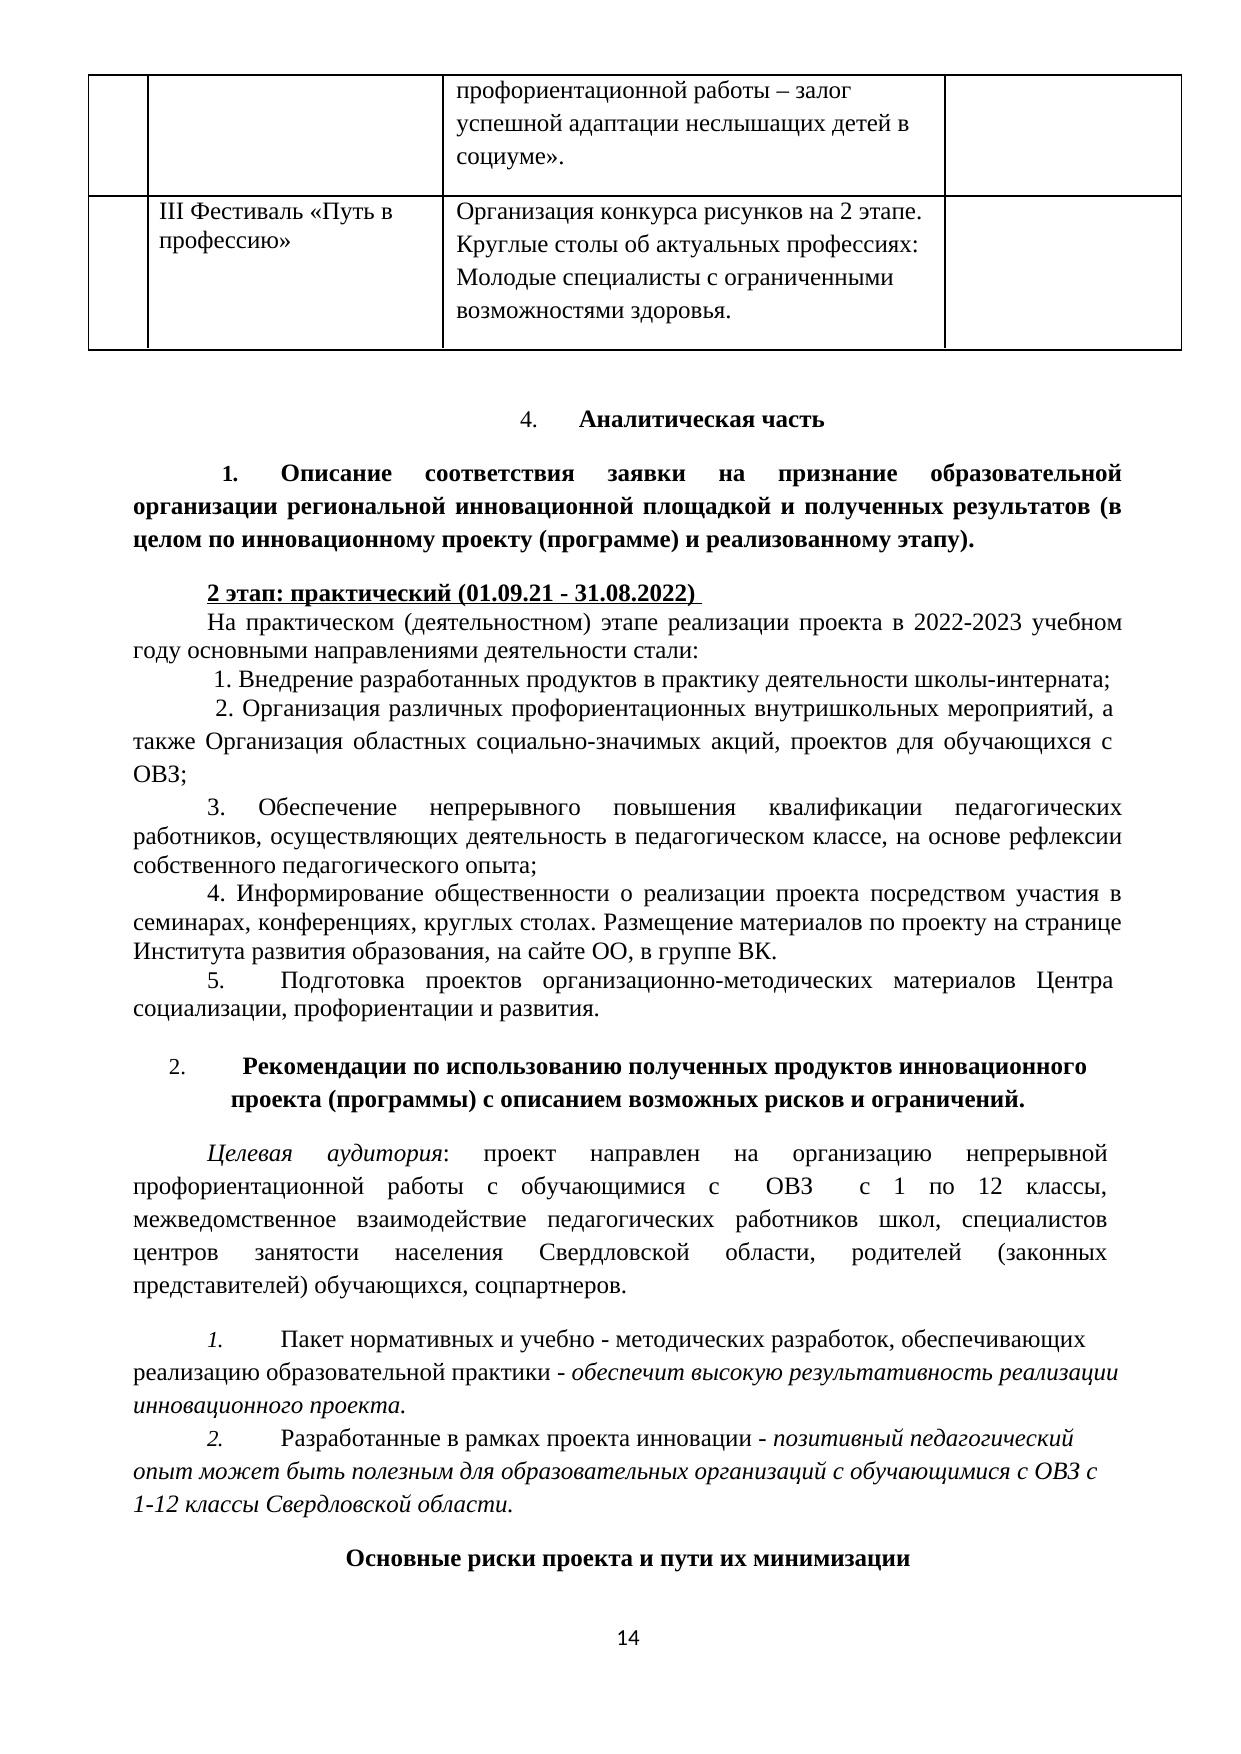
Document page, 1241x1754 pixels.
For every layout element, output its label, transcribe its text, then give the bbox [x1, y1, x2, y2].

text 2 этап: практический (01.09.21 - 31.08.2022) [133, 578, 1123, 607]
text Основные риски проекта и пути их минимизации [133, 1543, 1123, 1571]
text 3. Обеспечение непрерывного повышения квалификации педагогических работников, осуществляющих деятельность в педагогическом классе, на основе рефлексии собственного педагогического опыта; [133, 792, 1123, 878]
text На практическом (деятельностном) этапе реализации проекта в 2022-2023 учебном году основными направлениями деятельности стали: [133, 607, 1123, 664]
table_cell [149, 76, 442, 195]
list Описание соответствия заявки на признание образовательной организации региональной инновационной площадкой и полученных результатов (в целом по инновационному проекту (программе) и реализованному этапу). [133, 458, 1123, 553]
table_cell [945, 197, 1181, 349]
table_cell [946, 76, 1181, 195]
list Аналитическая часть [133, 404, 1123, 433]
list Пакет нормативных и учебно - методических разработок, обеспечивающих реализацию образовательной практики - обеспечит высокую результативность реализации инновационного проекта. [133, 1324, 1123, 1418]
text 4. Информирование общественности о реализации проекта посредством участия в семинарах, конференциях, круглых столах. Размещение материалов по проекту на странице Института развития образования, на сайте ОО, в группе ВК. [133, 878, 1123, 965]
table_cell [444, 76, 944, 195]
table_cell Организация конкурса рисунков на 2 этапе. Круглые столы об актуальных профессиях: Молодые специалисты с ограниченными возможностями здоровья. [443, 197, 945, 349]
list Рекомендации по использованию полученных продуктов инновационного проекта (программы) с описанием возможных рисков и ограничений. [133, 1051, 1123, 1113]
text 2. Организация различных профориентационных внутришкольных мероприятий, а также Организация областных социально-значимых акций, проектов для обучающихся с ОВЗ; [133, 693, 1114, 788]
table_cell III Фестиваль «Путь в профессию» [148, 197, 443, 349]
table_cell 7 [89, 76, 147, 195]
table_cell [89, 197, 148, 349]
text 1. Внедрение разработанных продуктов в практику деятельности школы-интерната; [133, 664, 1123, 693]
text Целевая аудитория: проект направлен на организацию непрерывной профориентационной работы с обучающимися с ОВЗ с 1 по 12 классы, межведомственное взаимодействие педагогических работников школ, специалистов центров занятости населения Свердловской области, родителей (законных представителей) обучающихся, соцпартнеров. [133, 1138, 1108, 1299]
list Подготовка проектов организационно-методических материалов Центра социализации, профориентации и развития. [133, 965, 1114, 1022]
list Разработанные в рамках проекта инновации - позитивный педагогический опыт может быть полезным для образовательных организаций с обучающимися с ОВЗ с 1-12 классы Свердловской области. [133, 1423, 1123, 1518]
